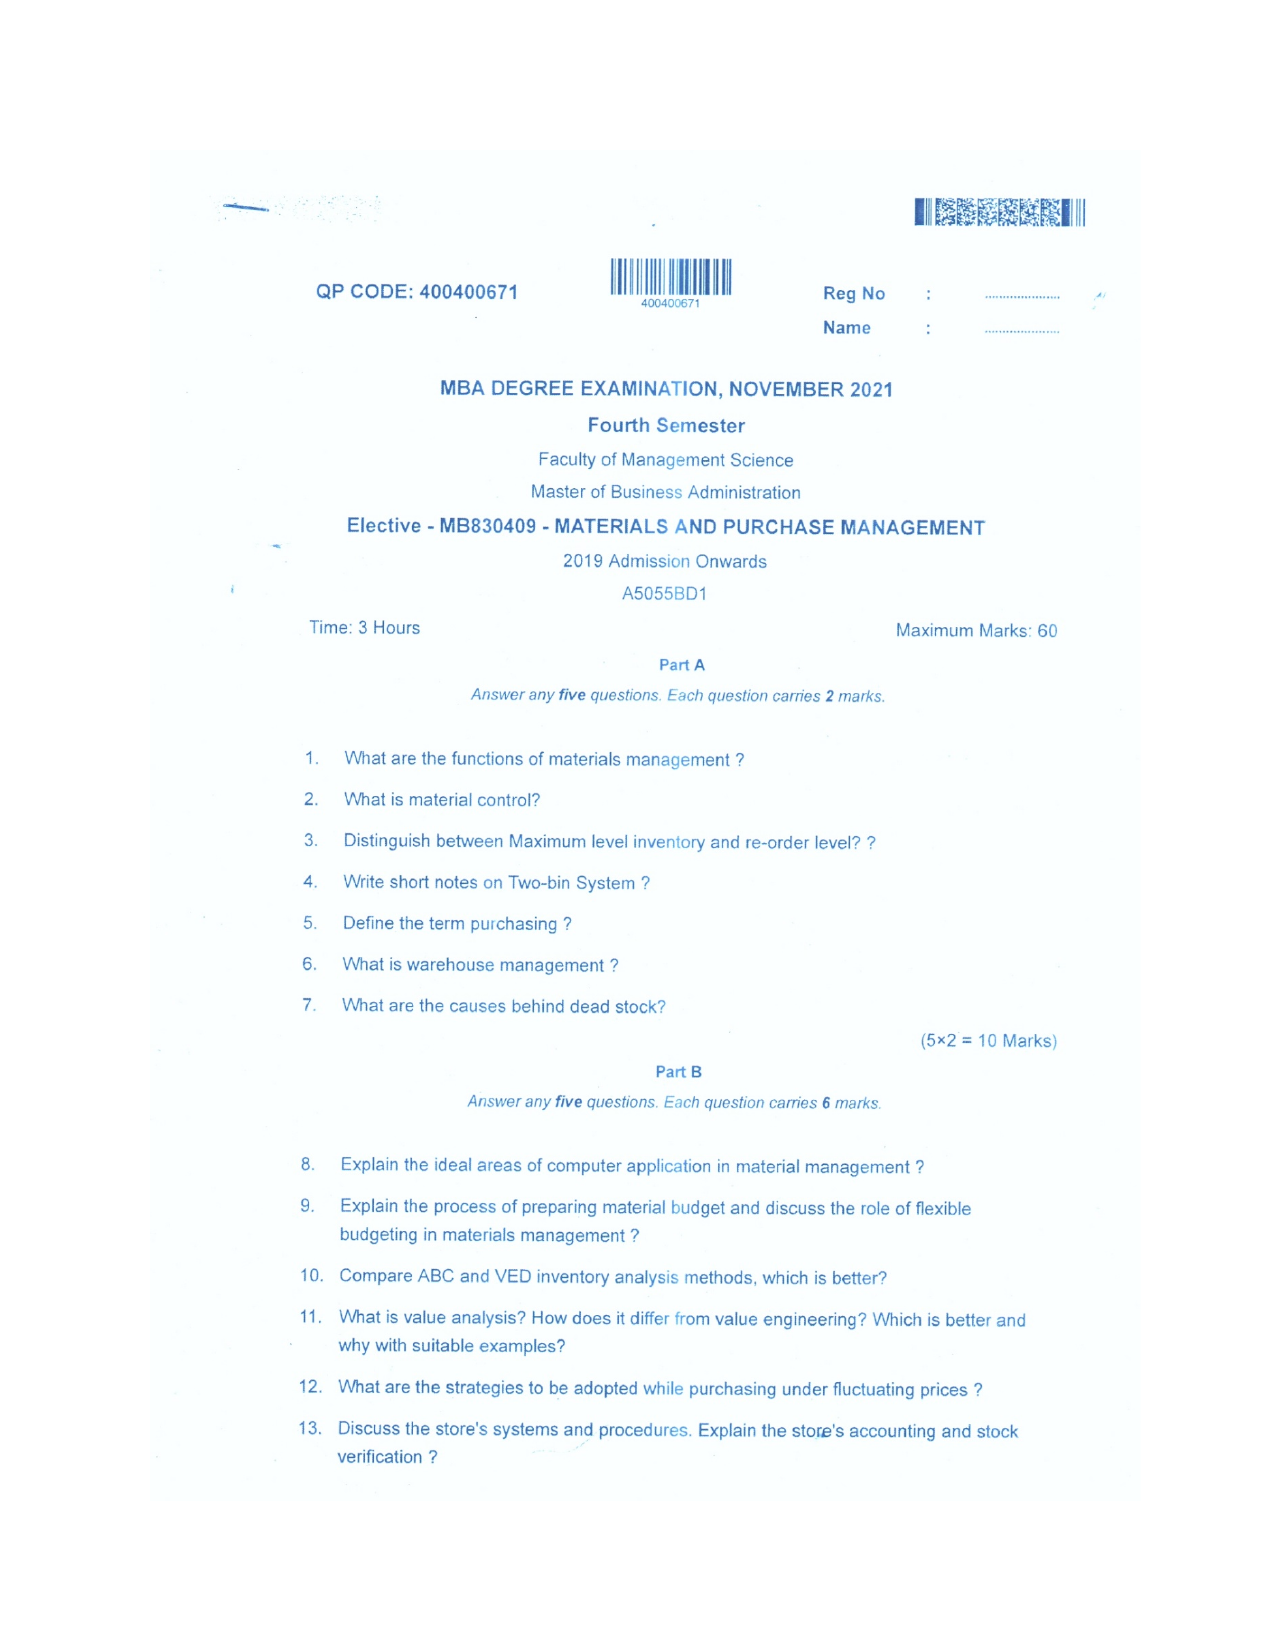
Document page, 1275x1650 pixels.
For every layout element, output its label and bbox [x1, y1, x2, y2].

picture [150, 150, 1141, 1501]
